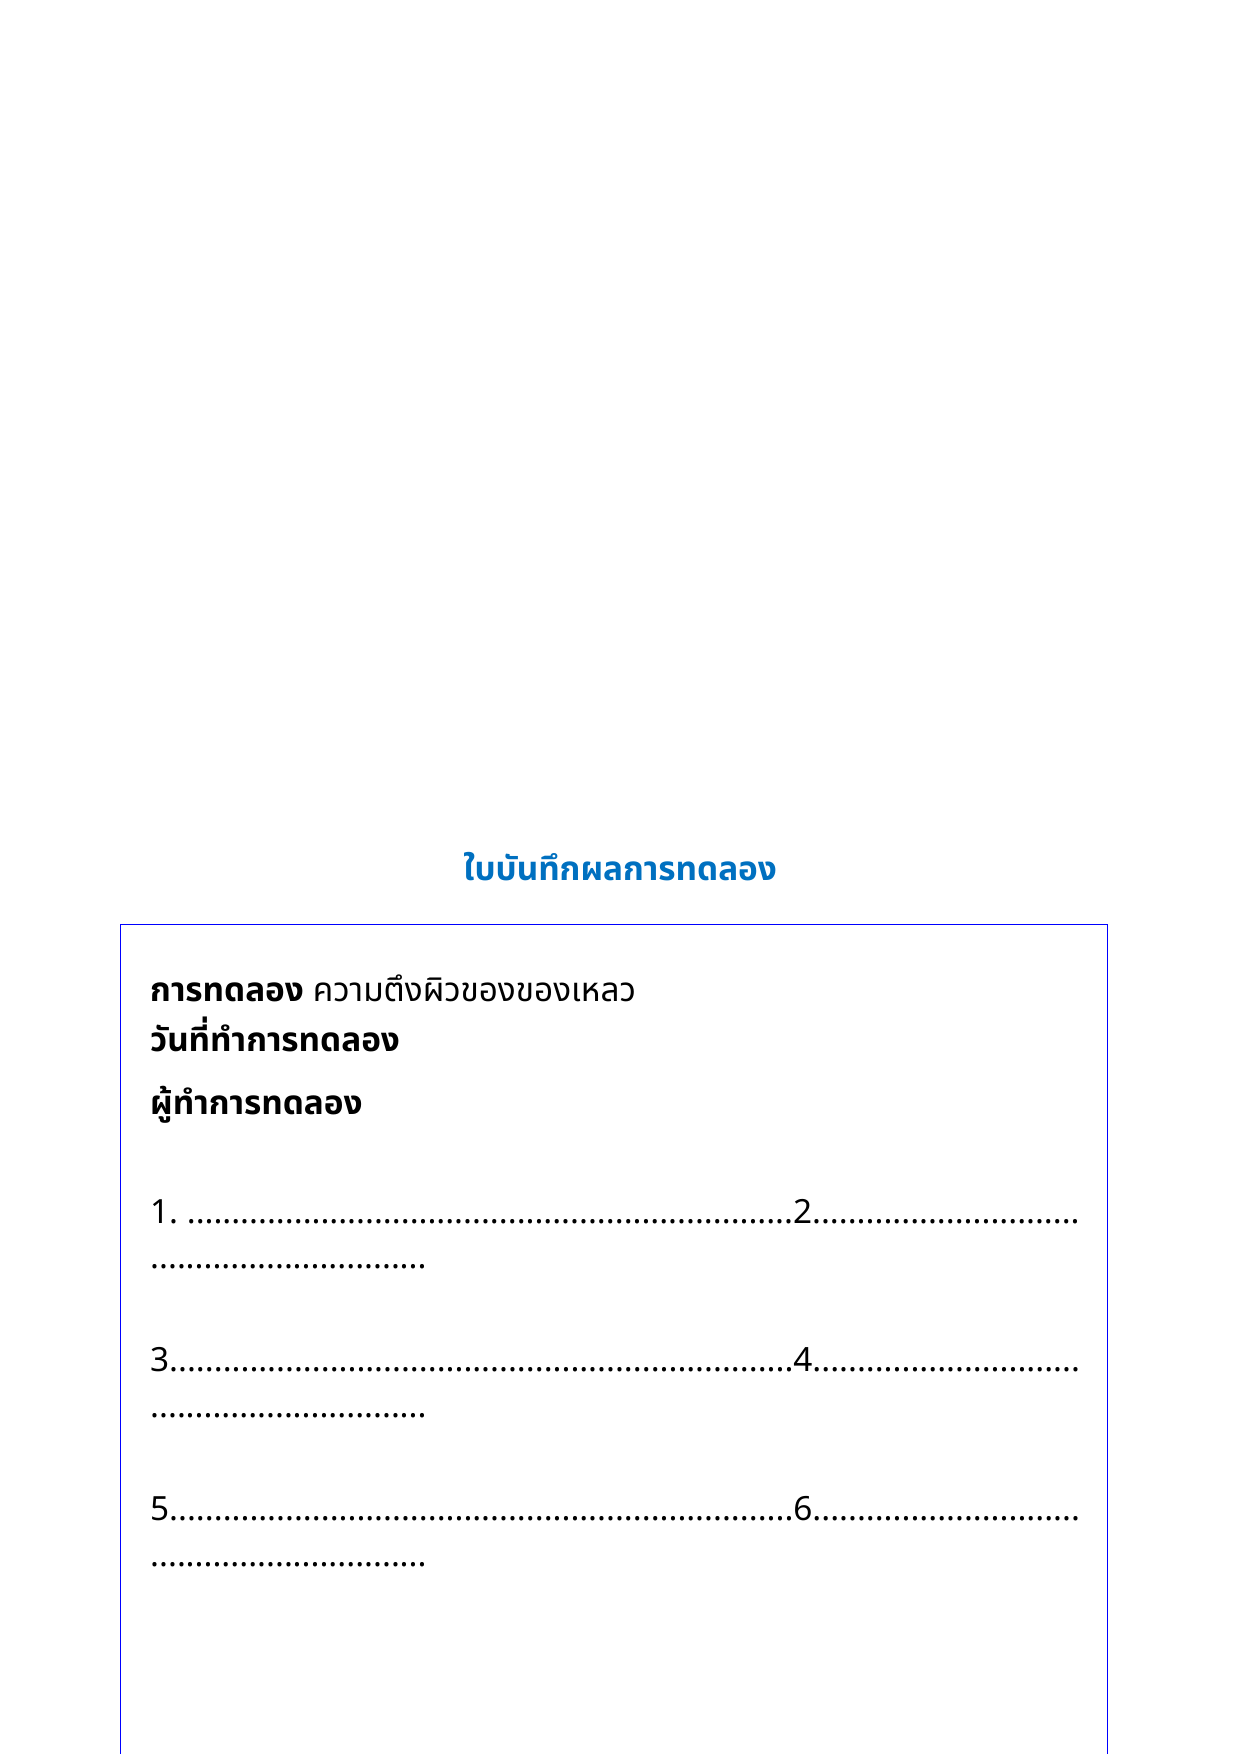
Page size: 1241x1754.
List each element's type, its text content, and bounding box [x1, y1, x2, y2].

text 5......................................................................6............................................................. [150, 1439, 1090, 1576]
text 3......................................................................4............................................................. [150, 1291, 1090, 1427]
text วันที่ทำการทดลอง [150, 1016, 1090, 1067]
text 1. ....................................................................2............................................................. [150, 1142, 1090, 1278]
text ผู้ทำการทดลอง [150, 1079, 1090, 1129]
text ใบบันทึกผลการทดลอง [150, 845, 1090, 895]
subtitle การทดลอง ความตึงผิวของของเหลว [150, 966, 1090, 1016]
